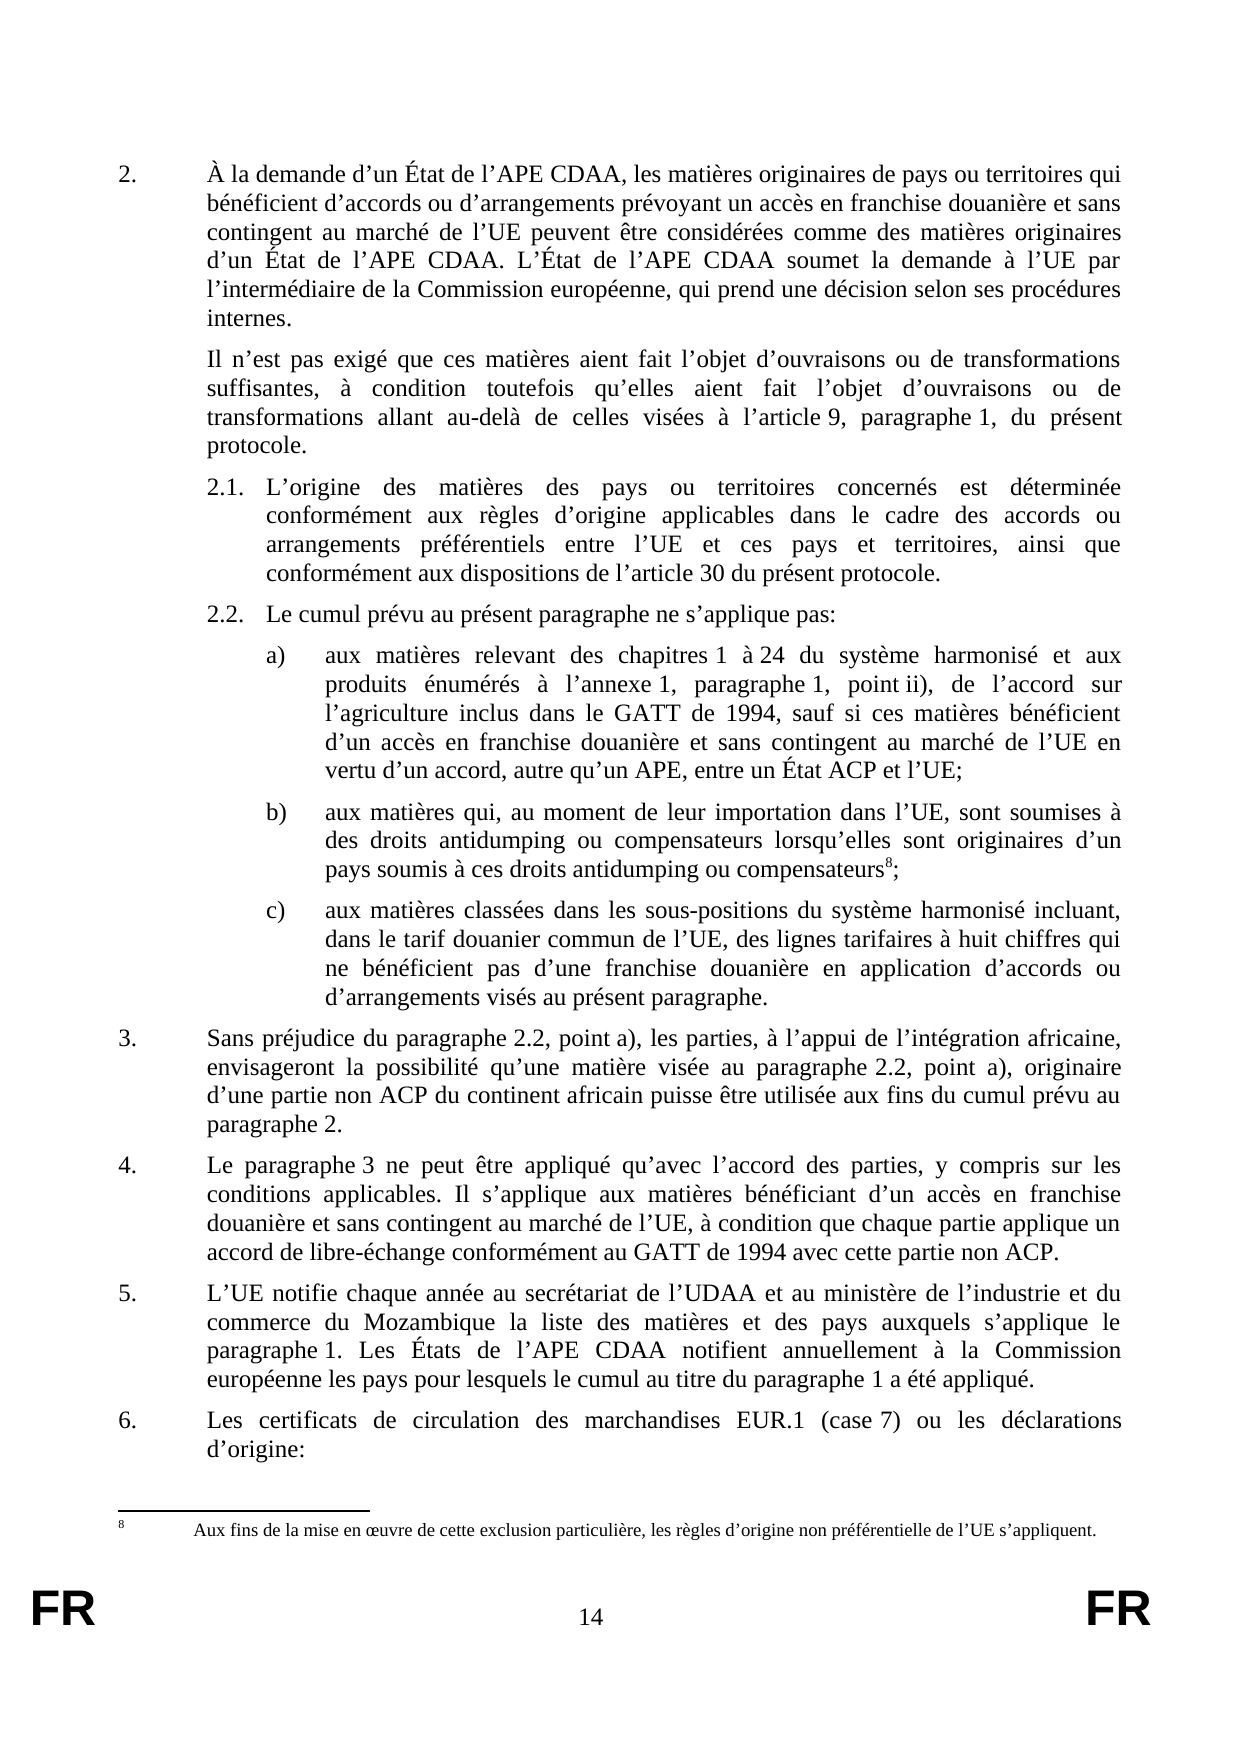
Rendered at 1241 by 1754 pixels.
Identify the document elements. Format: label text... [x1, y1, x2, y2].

text 2.2. Le cumul prévu au présent paragraphe ne s’applique pas: [207, 599, 1122, 628]
text b) aux matières qui, au moment de leur importation dans l’UE, sont soumises à des droits antidumping ou compensateurs lorsqu’elles sont originaires d’un pays soumis à ces droits antidumping ou compensateurs; [266, 797, 1122, 883]
text 5. L’UE notifie chaque année au secrétariat de l’UDAA et au ministère de l’industrie et du commerce du Mozambique la liste des matières et des pays auxquels s’applique le paragraphe 1. Les États de l’APE CDAA notifient annuellement à la Commission européenne les pays pour lesquels le cumul au titre du paragraphe 1 a été appliqué. [118, 1278, 1122, 1393]
text c) aux matières classées dans les sous-positions du système harmonisé incluant, dans le tarif douanier commun de l’UE, des lignes tarifaires à huit chiffres qui ne bénéficient pas d’une franchise douanière en application d’accords ou d’arrangements visés au présent paragraphe. [266, 896, 1122, 1011]
text 3. Sans préjudice du paragraphe 2.2, point a), les parties, à l’appui de l’intégration africaine, envisageront la possibilité qu’une matière visée au paragraphe 2.2, point a), originaire d’une partie non ACP du continent africain puisse être utilisée aux fins du cumul prévu au paragraphe 2. [118, 1023, 1122, 1138]
text 2. À la demande d’un État de l’APE CDAA, les matières originaires de pays ou territoires qui bénéficient d’accords ou d’arrangements prévoyant un accès en franchise douanière et sans contingent au marché de l’UE peuvent être considérées comme des matières originaires d’un État de l’APE CDAA. L’État de l’APE CDAA soumet la demande à l’UE par l’intermédiaire de la Commission européenne, qui prend une décision selon ses procédures internes. [118, 159, 1122, 332]
text 6. Les certificats de circulation des marchandises EUR.1 (case 7) ou les déclarations d’origine: [118, 1406, 1122, 1463]
text 2.1. L’origine des matières des pays ou territoires concernés est déterminée conformément aux règles d’origine applicables dans le cadre des accords ou arrangements préférentiels entre l’UE et ces pays et territoires, ainsi que conformément aux dispositions de l’article 30 du présent protocole. [207, 472, 1122, 587]
text Il n’est pas exigé que ces matières aient fait l’objet d’ouvraisons ou de transformations suffisantes, à condition toutefois qu’elles aient fait l’objet d’ouvraisons ou de transformations allant au-delà de celles visées à l’article 9, paragraphe 1, du présent protocole. [207, 344, 1122, 459]
text 4. Le paragraphe 3 ne peut être appliqué qu’avec l’accord des parties, y compris sur les conditions applicables. Il s’applique aux matières bénéficiant d’un accès en franchise douanière et sans contingent au marché de l’UE, à condition que chaque partie applique un accord de libre-échange conformément au GATT de 1994 avec cette partie non ACP. [118, 1151, 1122, 1266]
text a) aux matières relevant des chapitres 1 à 24 du système harmonisé et aux produits énumérés à l’annexe 1, paragraphe 1, point ii), de l’accord sur l’agriculture inclus dans le GATT de 1994, sauf si ces matières bénéficient d’un accès en franchise douanière et sans contingent au marché de l’UE en vertu d’un accord, autre qu’un APE, entre un État ACP et l’UE; [266, 641, 1122, 784]
